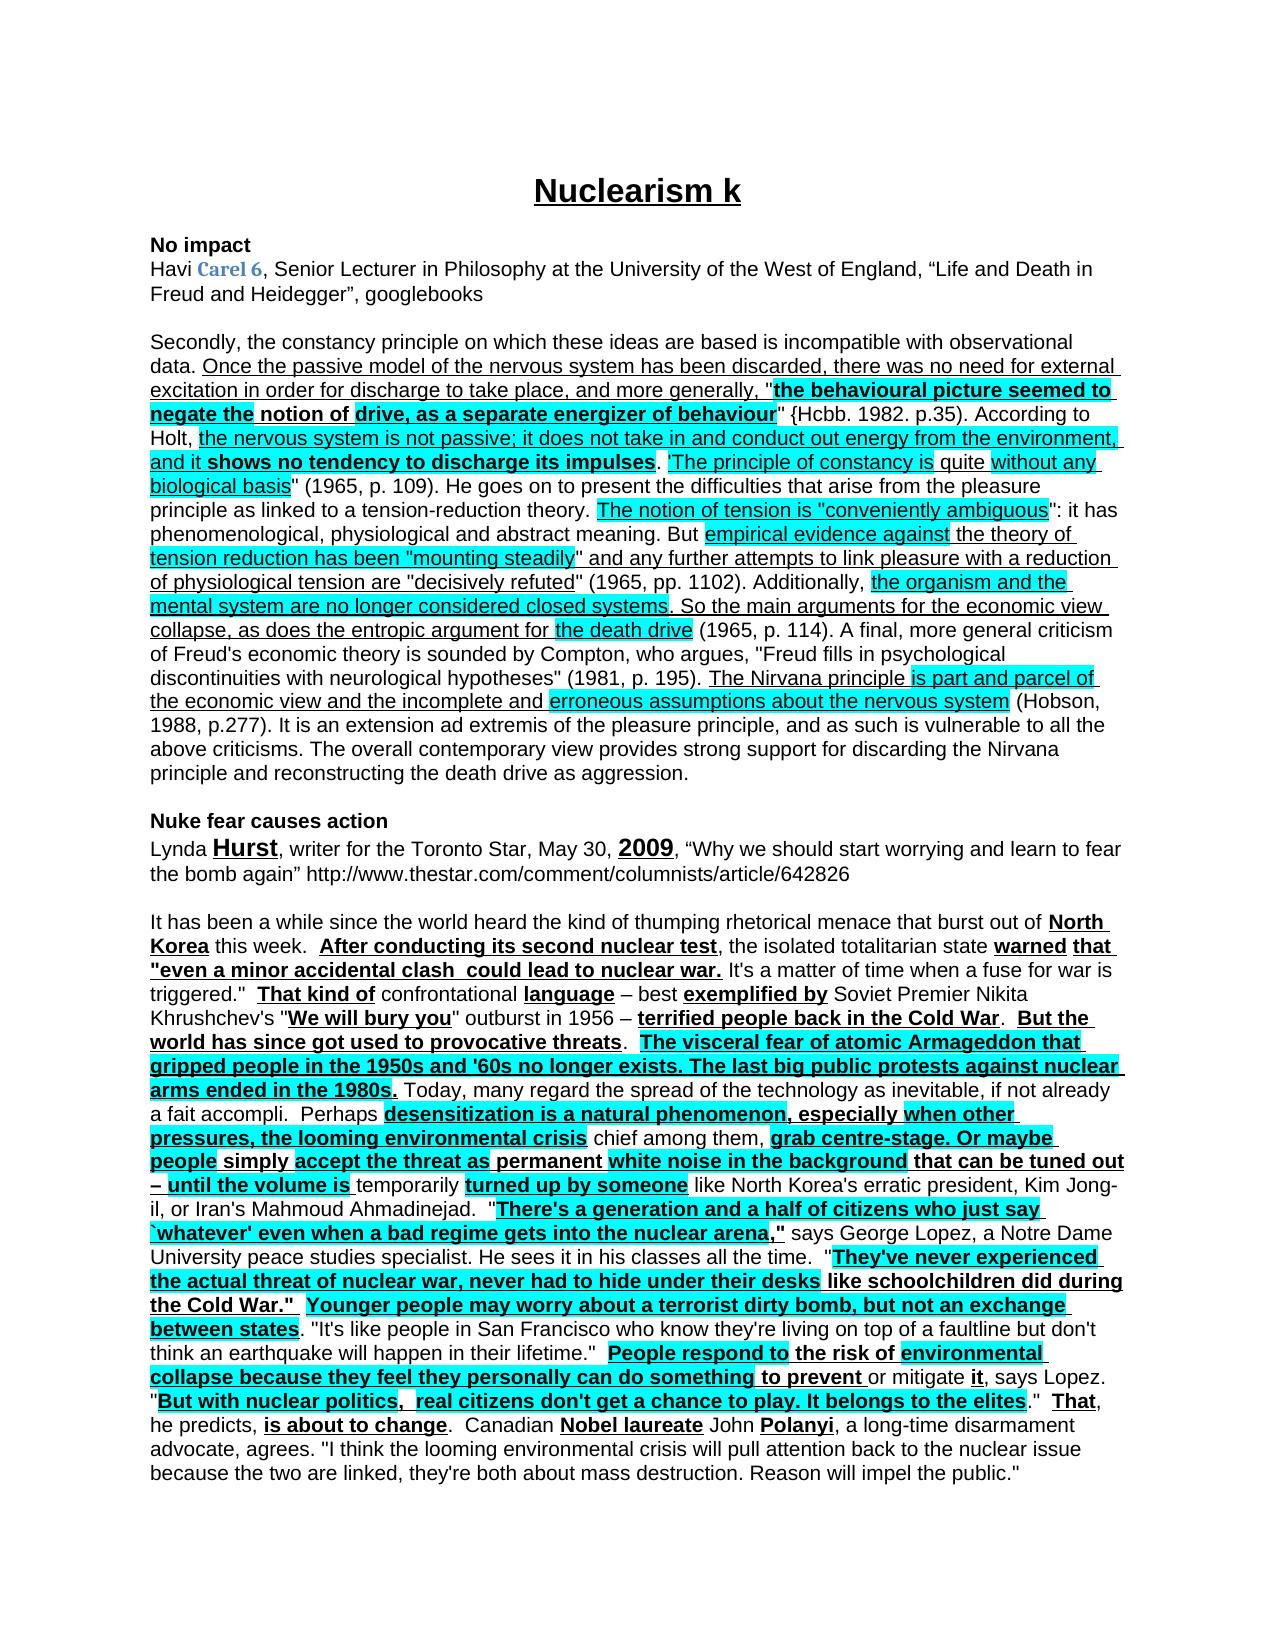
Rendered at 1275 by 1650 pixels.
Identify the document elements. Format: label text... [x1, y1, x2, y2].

text Secondly, the constancy principle on which these ideas are based is incompatible with observational data. Once the passive model of the nervous system has been discarded, there was no need for external excitation in order for discharge to take place, and more generally, "the behavioural picture seemed to negate the notion of drive, as a separate energizer of behaviour" {Hcbb. 1982. p.35). According to Holt, the nervous system is not passive; it does not take in and conduct out energy from the environment, and it shows no tendency to discharge its impulses. 'The principle of constancy is quite without any biological basis" (1965, p. 109). He goes on to present the difficulties that arise from the pleasure principle as linked to a tension-reduction theory. The notion of tension is "conveniently ambiguous": it has phenomenological, physiological and abstract meaning. But empirical evidence against the theory of tension reduction has been "mounting steadily" and any further attempts to link pleasure with a reduction of physiological tension are "decisively refuted" (1965, pp. 1102). Additionally, the organism and the mental system are no longer considered closed systems. So the main arguments for the economic view collapse, as does the entropic argument for the death drive (1965, p. 114). A final, more general criticism of Freud's economic theory is sounded by Compton, who argues, "Freud fills in psychological discontinuities with neurological hypotheses" (1981, p. 195). The Nirvana principle is part and parcel of the economic view and the incomplete and erroneous assumptions about the nervous system (Hobson, 1988, p.277). It is an extension ad extremis of the pleasure principle, and as such is vulnerable to all the above criticisms. The overall contemporary view provides strong support for discarding the Nirvana principle and reconstructing the death drive as aggression. [150, 330, 1125, 785]
text Lynda Hurst, writer for the Toronto Star, May 30, 2009, “Why we should start worrying and learn to fear the bomb again” http://www.thestar.com/comment/columnists/article/642826 [150, 833, 1125, 886]
text Nuke fear causes action [150, 809, 1125, 833]
text No impact [150, 233, 1125, 257]
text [150, 1076, 1125, 1485]
subtitle Nuclearism k [150, 171, 1125, 209]
text Havi Carel 6, Senior Lecturer in Philosophy at the University of the West of England, “Life and Death in Freud and Heidegger”, googlebooks [150, 257, 1125, 306]
